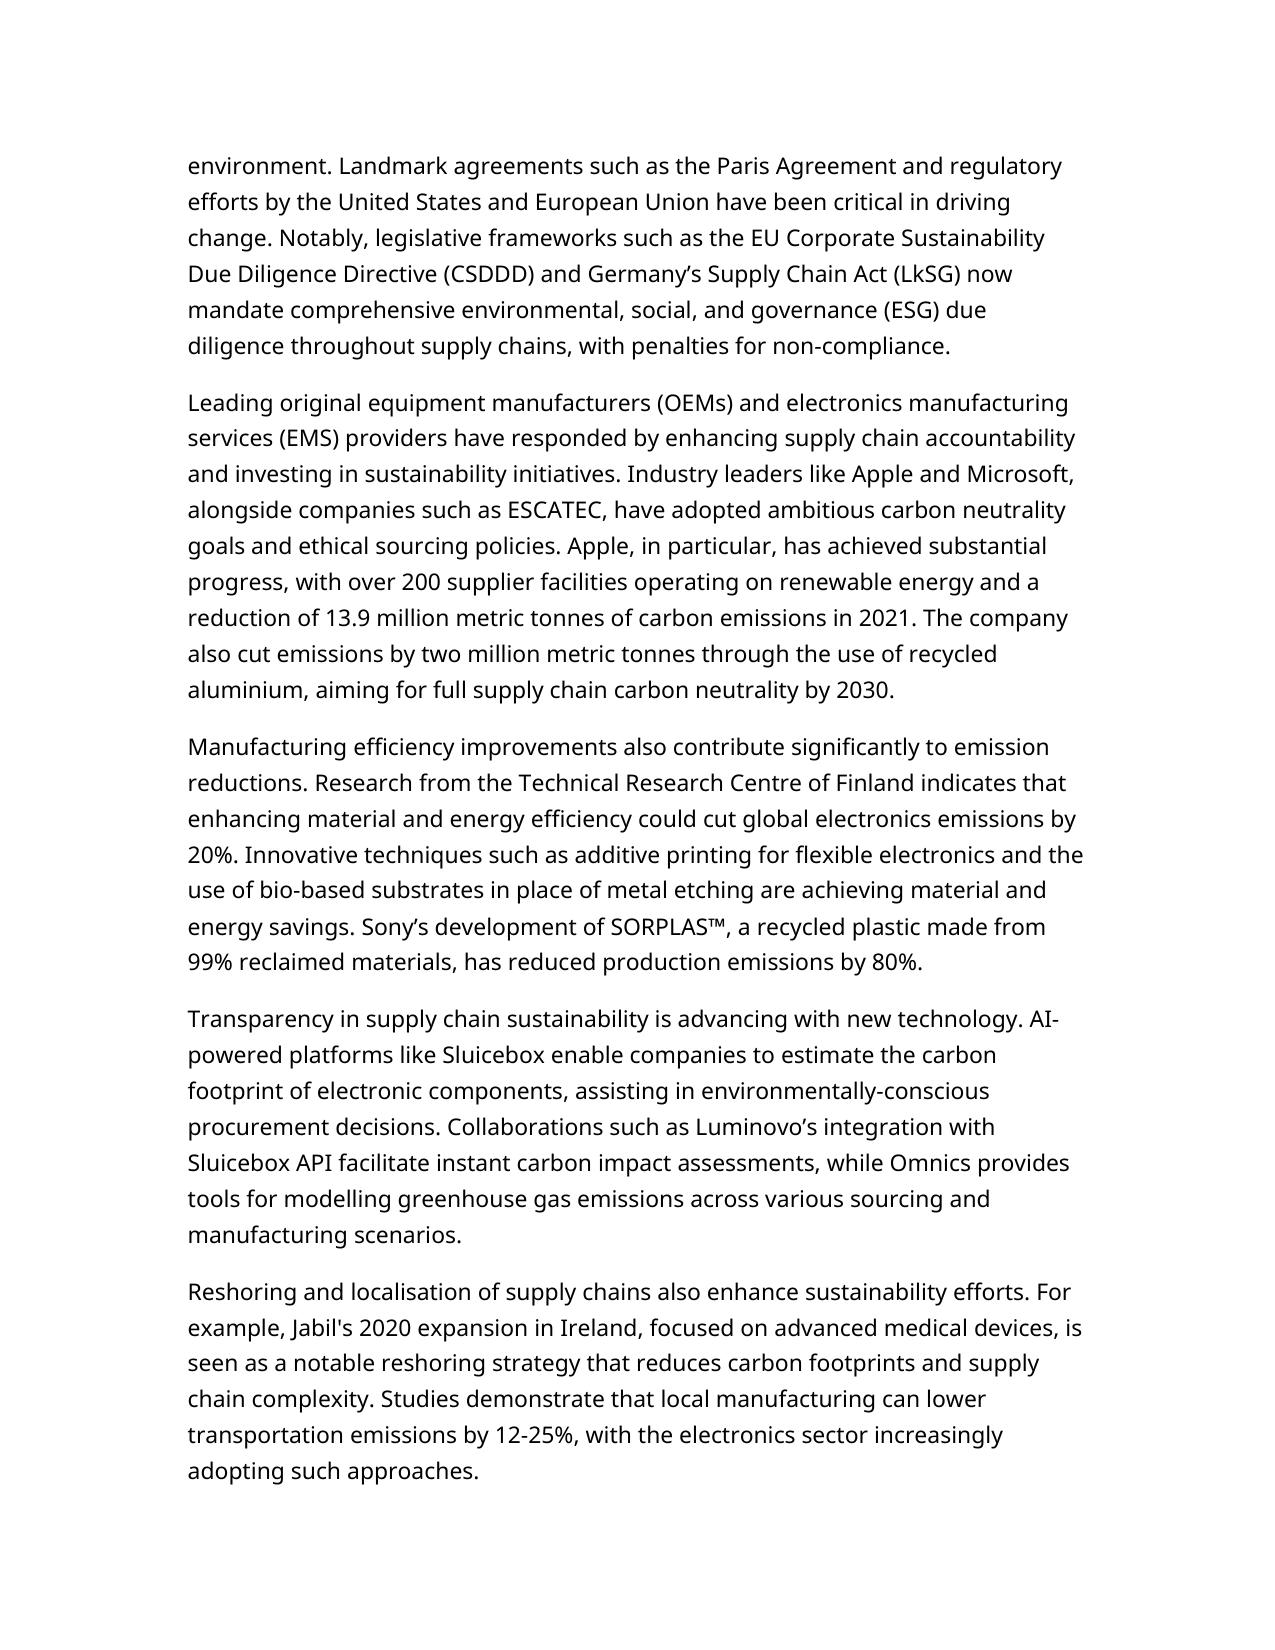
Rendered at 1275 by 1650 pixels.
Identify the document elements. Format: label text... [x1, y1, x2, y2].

text Leading original equipment manufacturers (OEMs) and electronics manufacturing services (EMS) providers have responded by enhancing supply chain accountability and investing in sustainability initiatives. Industry leaders like Apple and Microsoft, alongside companies such as ESCATEC, have adopted ambitious carbon neutrality goals and ethical sourcing policies. Apple, in particular, has achieved substantial progress, with over 200 supplier facilities operating on renewable energy and a reduction of 13.9 million metric tonnes of carbon emissions in 2021. The company also cut emissions by two million metric tonnes through the use of recycled aluminium, aiming for full supply chain carbon neutrality by 2030. [187, 386, 1087, 705]
text Manufacturing efficiency improvements also contribute significantly to emission reductions. Research from the Technical Research Centre of Finland indicates that enhancing material and energy efficiency could cut global electronics emissions by 20%. Innovative techniques such as additive printing for flexible electronics and the use of bio-based substrates in place of metal etching are achieving material and energy savings. Sony’s development of SORPLAS™, a recycled plastic made from 99% reclaimed materials, has reduced production emissions by 80%. [187, 731, 1087, 978]
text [187, 150, 1087, 361]
text Reshoring and localisation of supply chains also enhance sustainability efforts. For example, Jabil's 2020 expansion in Ireland, focused on advanced medical devices, is seen as a notable reshoring strategy that reduces carbon footprints and supply chain complexity. Studies demonstrate that local manufacturing can lower transportation emissions by 12-25%, with the electronics sector increasingly adopting such approaches. [187, 1276, 1087, 1486]
text Transparency in supply chain sustainability is advancing with new technology. AI-powered platforms like Sluicebox enable companies to estimate the carbon footprint of electronic components, assisting in environmentally-conscious procurement decisions. Collaborations such as Luminovo’s integration with Sluicebox API facilitate instant carbon impact assessments, while Omnics provides tools for modelling greenhouse gas emissions across various sourcing and manufacturing scenarios. [187, 1003, 1087, 1250]
